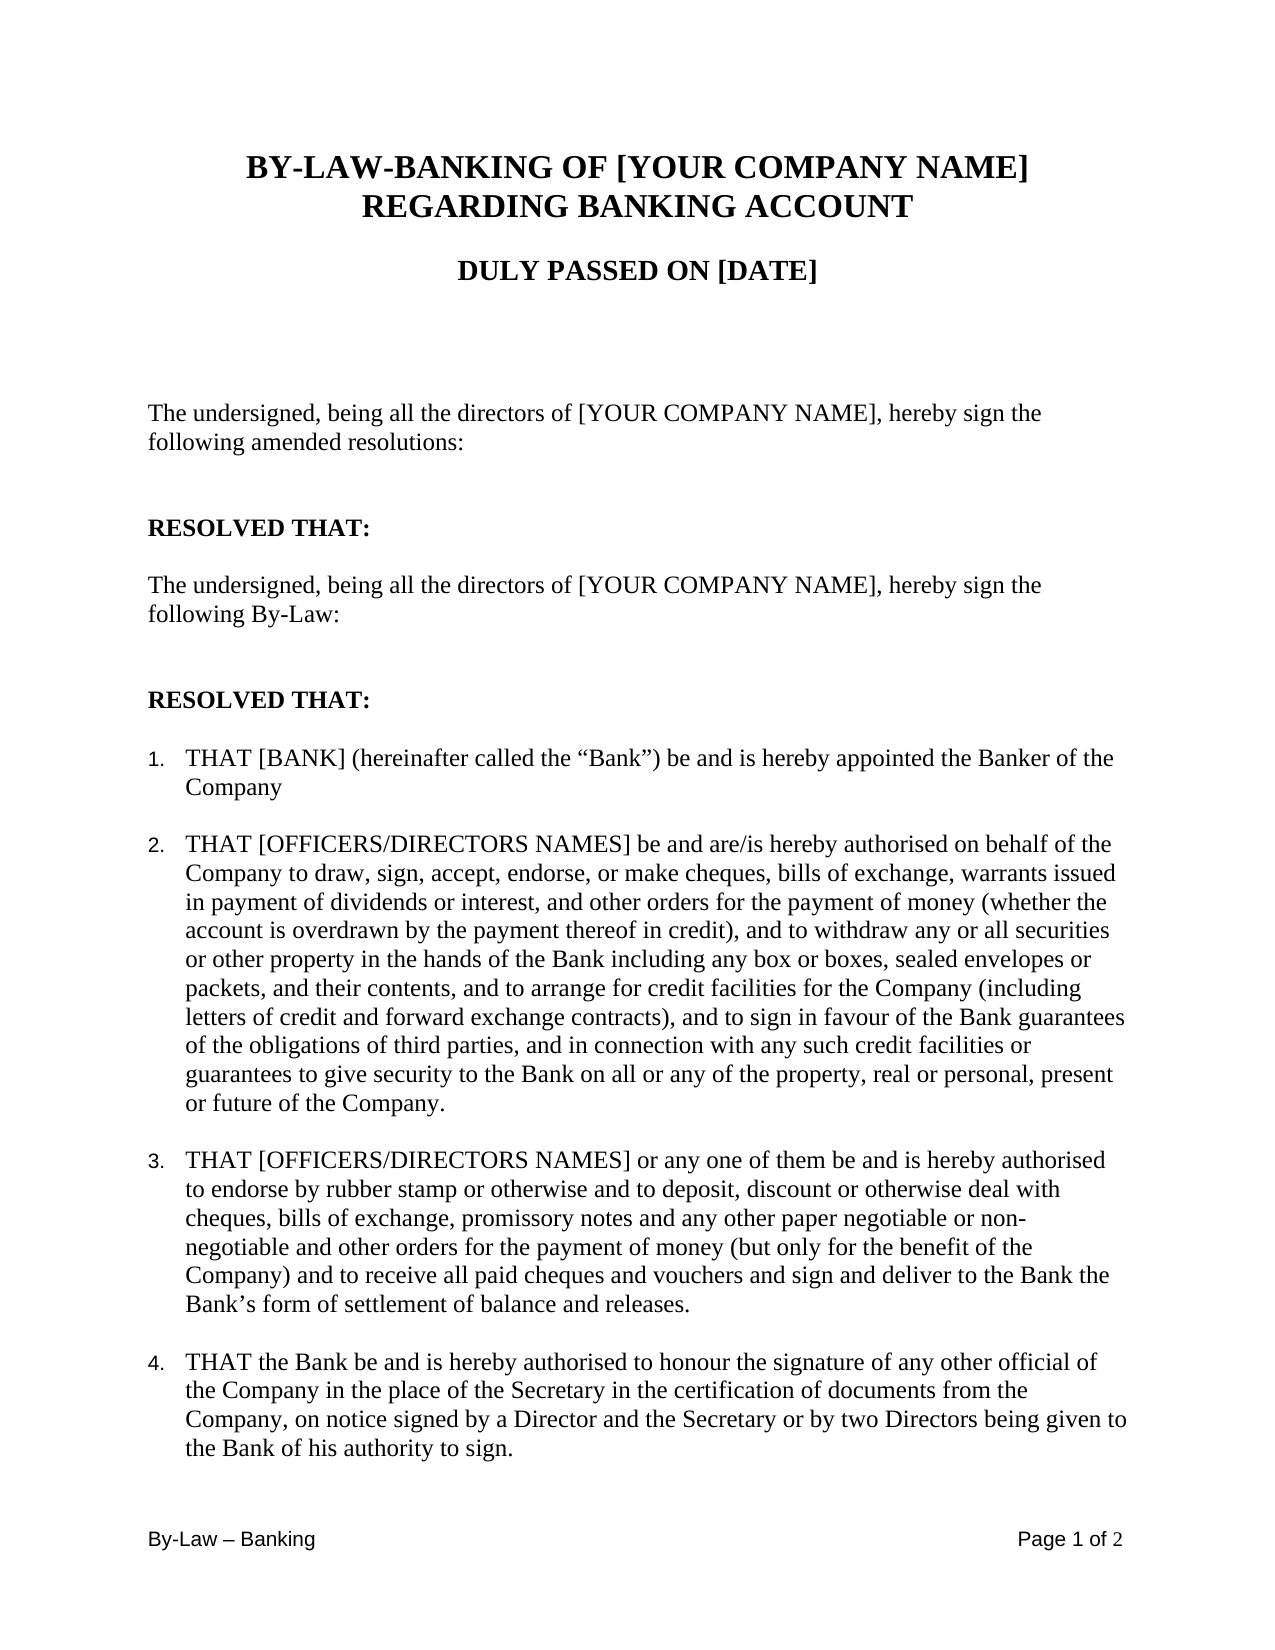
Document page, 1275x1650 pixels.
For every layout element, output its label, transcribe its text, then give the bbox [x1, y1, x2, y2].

text The undersigned, being all the directors of [YOUR COMPANY NAME], hereby sign the following By-Law: [148, 570, 1127, 628]
text The undersigned, being all the directors of [YOUR COMPANY NAME], hereby sign the following amended resolutions: [148, 398, 1127, 455]
list THAT [BANK] (hereinafter called the “Bank”) be and is hereby appointed the Banker of the Company [148, 743, 1127, 800]
list THAT [OFFICERS/DIRECTORS NAMES] or any one of them be and is hereby authorised to endorse by rubber stamp or otherwise and to deposit, discount or otherwise deal with cheques, bills of exchange, promissory notes and any other paper negotiable or non-negotiable and other orders for the payment of money (but only for the benefit of the Company) and to receive all paid cheques and vouchers and sign and deliver to the Bank the Bank’s form of settlement of balance and releases. [148, 1145, 1127, 1318]
text BY-LAW-BANKING OF [YOUR COMPANY NAME] [148, 148, 1127, 186]
list THAT [OFFICERS/DIRECTORS NAMES] be and are/is hereby authorised on behalf of the Company to draw, sign, accept, endorse, or make cheques, bills of exchange, warrants issued in payment of dividends or interest, and other orders for the payment of money (whether the account is overdrawn by the payment thereof in credit), and to withdraw any or all securities or other property in the hands of the Bank including any box or boxes, sealed envelopes or packets, and their contents, and to arrange for credit facilities for the Company (including letters of credit and forward exchange contracts), and to sign in favour of the Bank guarantees of the obligations of third parties, and in connection with any such credit facilities or guarantees to give security to the Bank on all or any of the property, real or personal, present or future of the Company. [148, 829, 1127, 1117]
text RESOLVED THAT: [148, 685, 1127, 714]
text RESOLVED THAT: [148, 513, 1127, 542]
list THAT the Bank be and is hereby authorised to honour the signature of any other official of the Company in the place of the Secretary in the certification of documents from the Company, on notice signed by a Director and the Secretary or by two Directors being given to the Bank of his authority to sign. [148, 1347, 1127, 1462]
text DULY PASSED ON [DATE] [148, 253, 1127, 287]
text REGARDING BANKING ACCOUNT [148, 186, 1127, 224]
